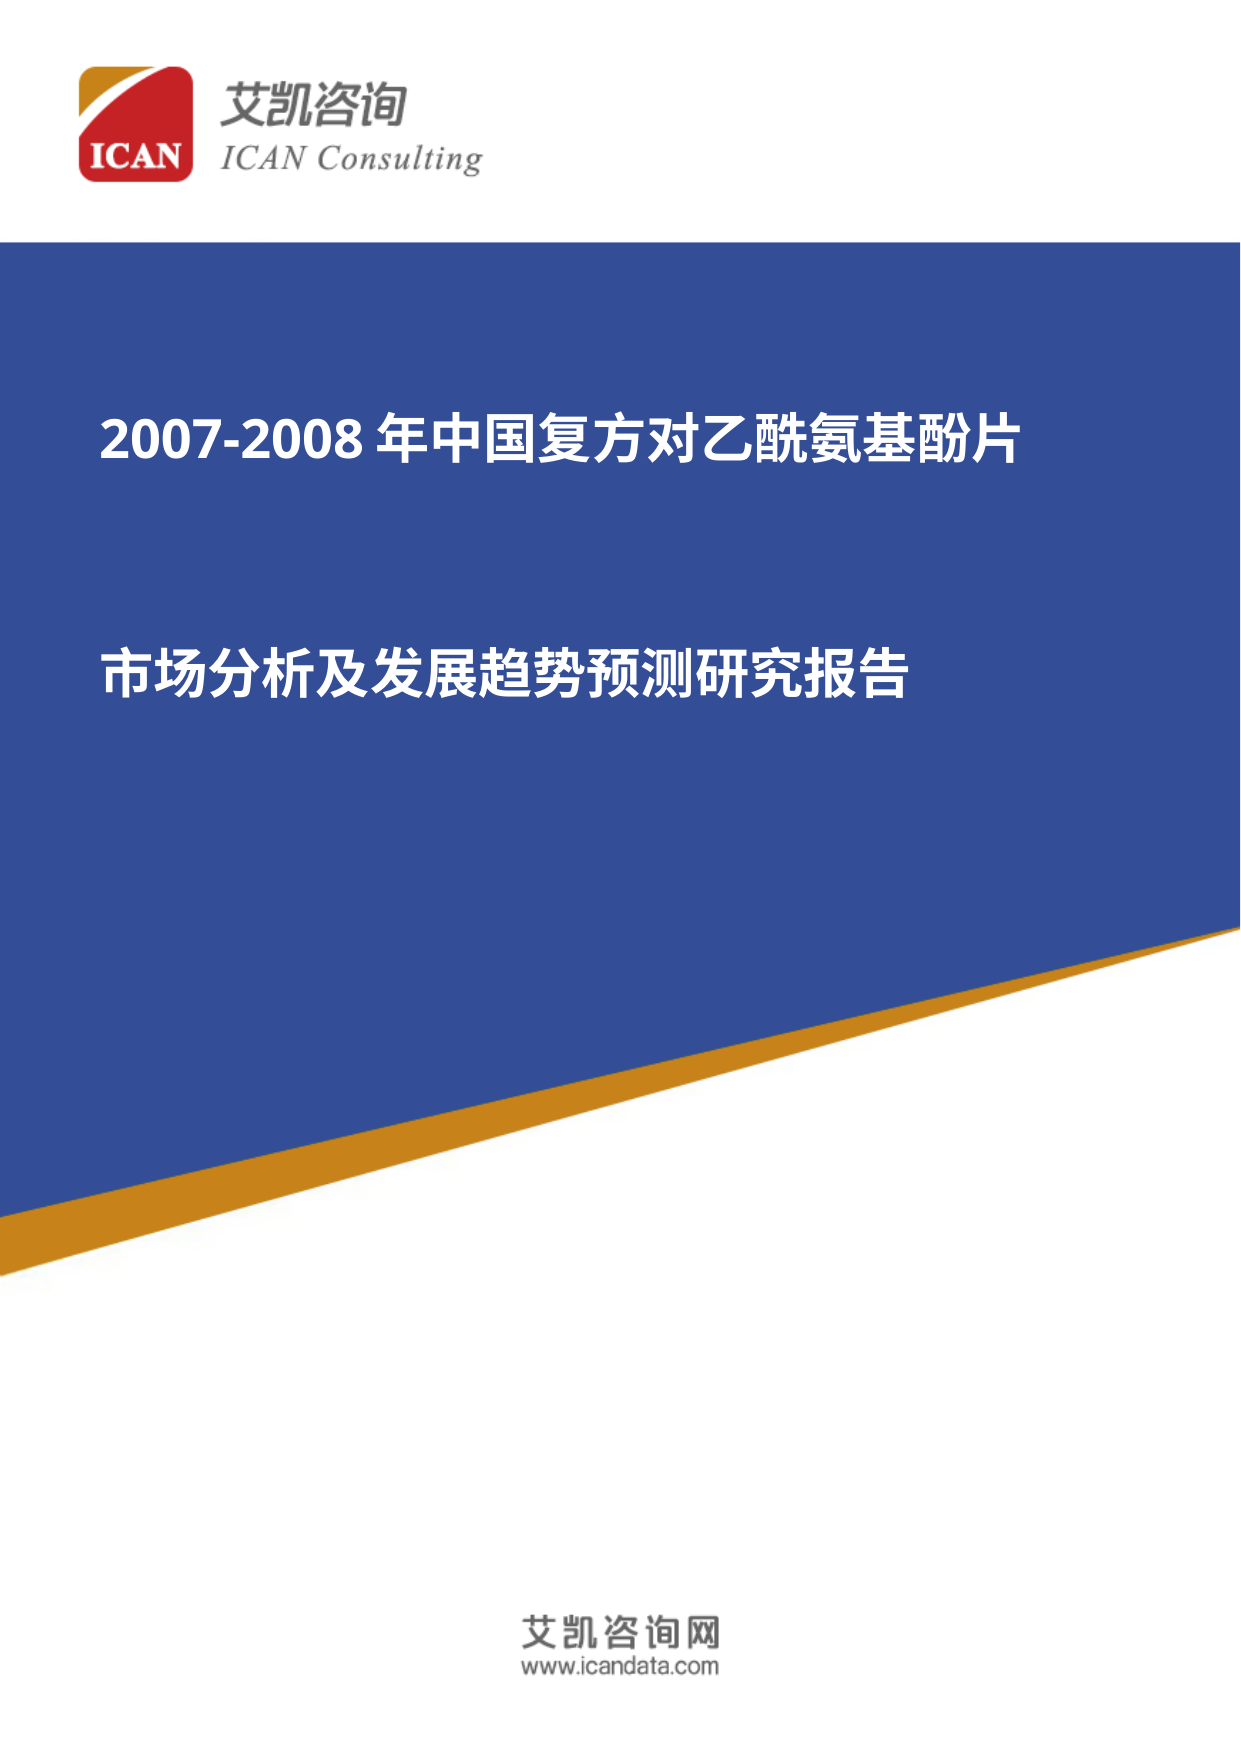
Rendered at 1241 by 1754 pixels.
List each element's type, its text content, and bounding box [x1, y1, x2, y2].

picture [0, 5, 1241, 1754]
subtitle 2007-2008年中国复方对乙酰氨基酚片市场分析及发展趋势预测研究报告 [99, 386, 1053, 718]
